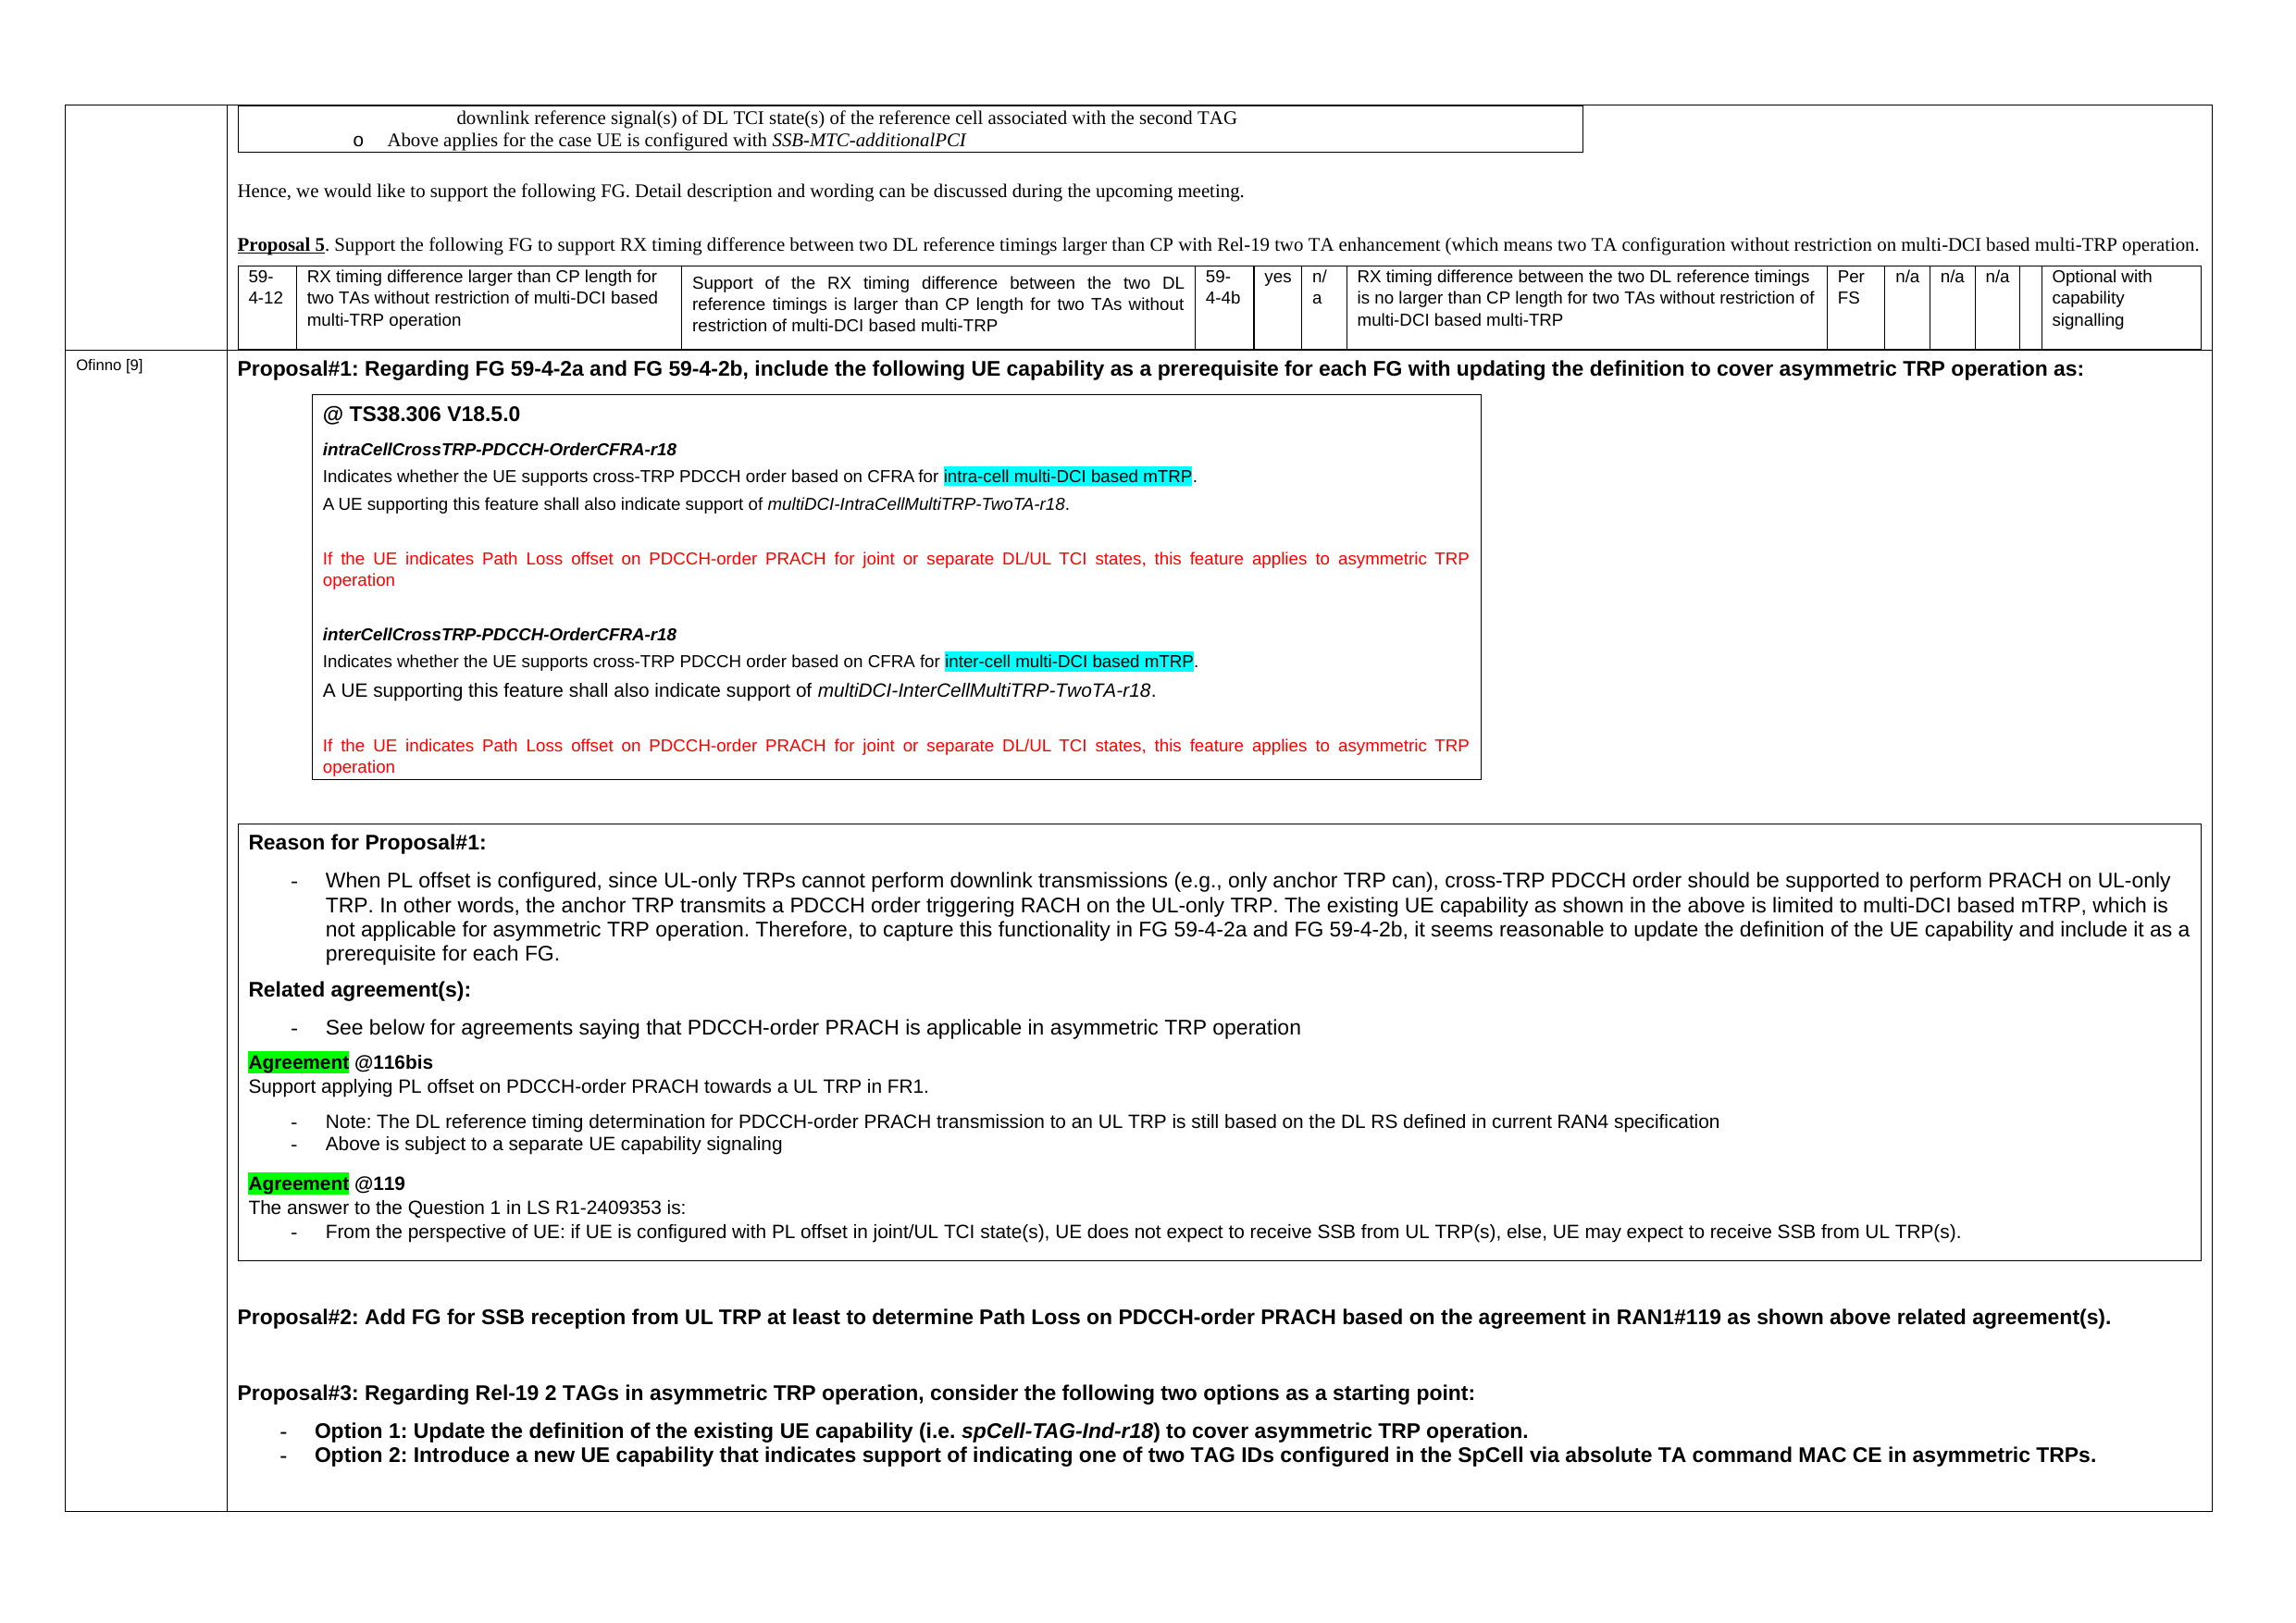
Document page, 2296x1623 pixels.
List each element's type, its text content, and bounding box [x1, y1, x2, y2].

table_cell Samsung [8] [66, 105, 227, 350]
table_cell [228, 351, 2212, 1511]
table_cell Ofinno [9] [66, 351, 227, 1511]
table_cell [228, 105, 2212, 350]
